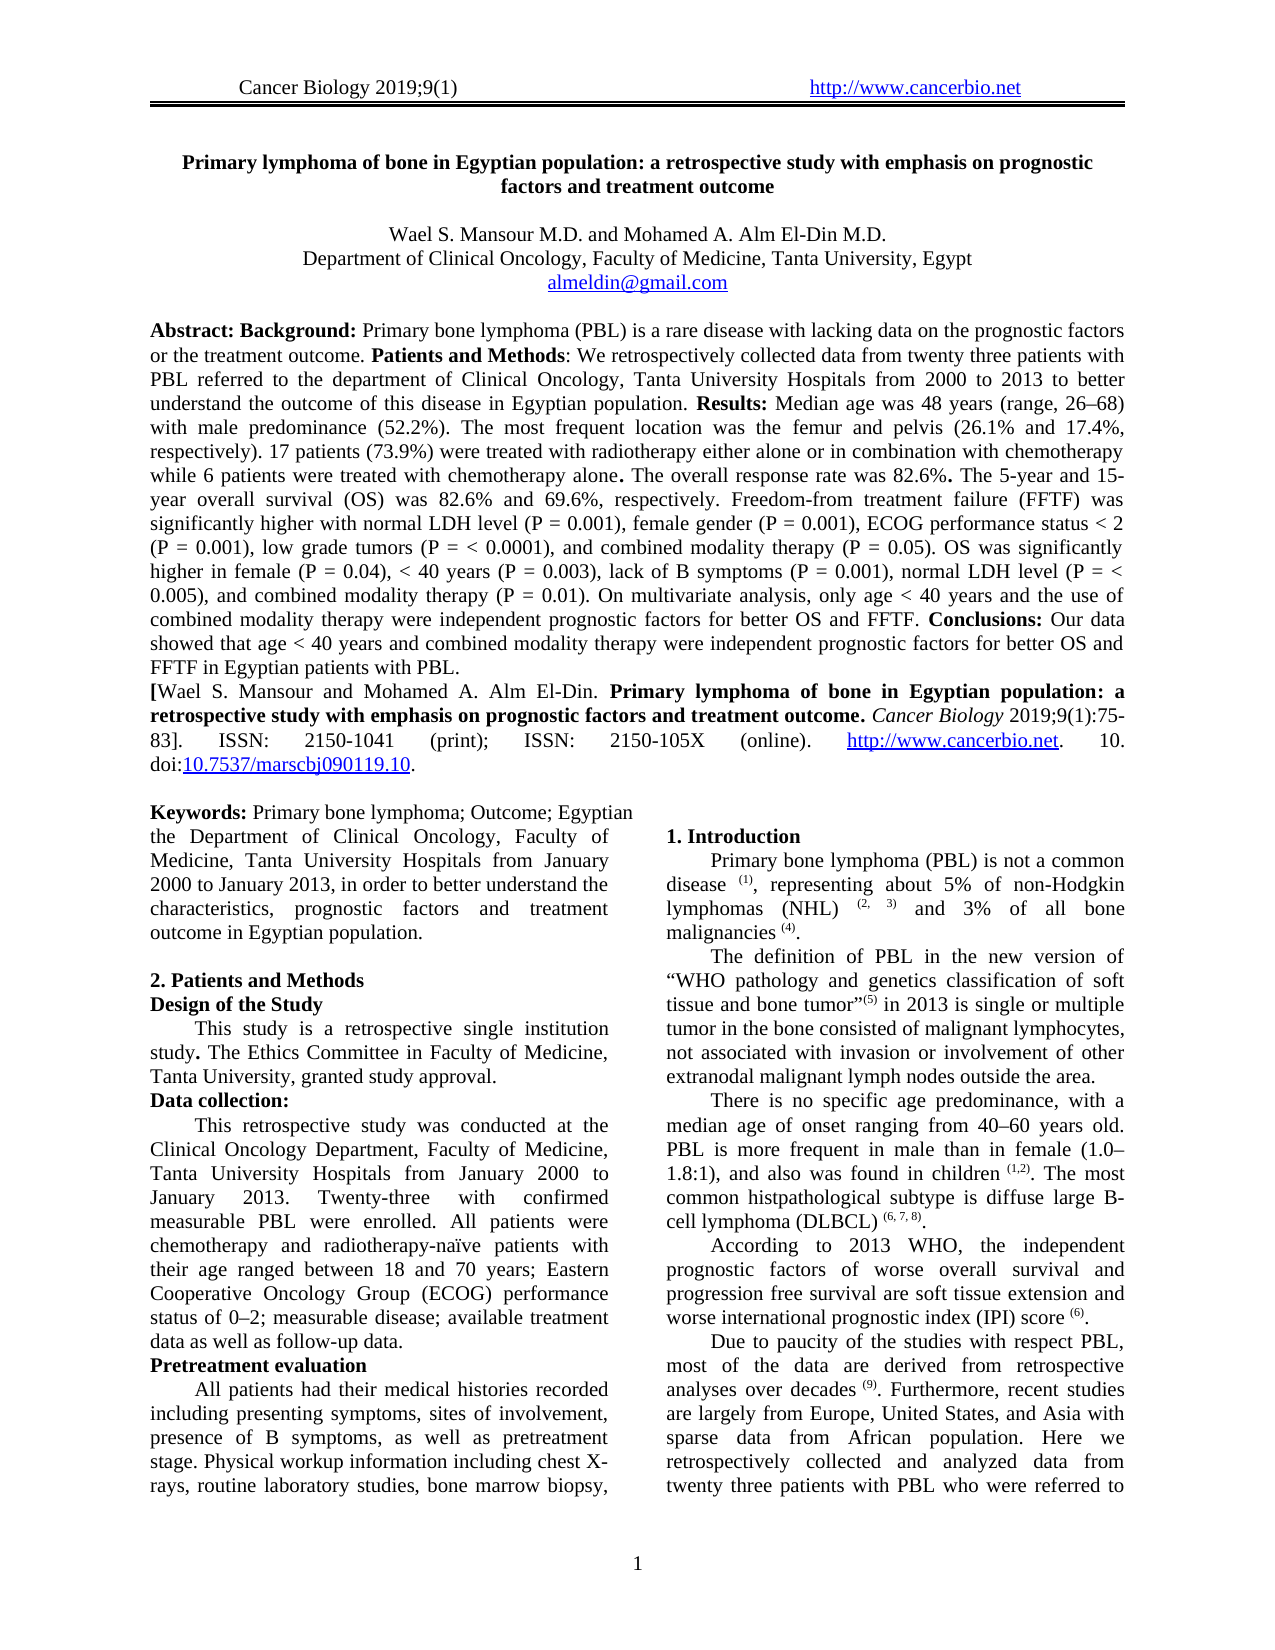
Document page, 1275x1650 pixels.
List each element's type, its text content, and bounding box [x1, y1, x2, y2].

text Primary bone lymphoma (PBL) is not a common disease (1), representing about 5% of non-Hodgkin lymphomas (NHL) (2, 3) and 3% of all bone malignancies (4). [666, 848, 1125, 944]
text Data collection: [150, 1088, 609, 1112]
text [Wael S. Mansour and Mohamed A. Alm El-Din. Primary lymphoma of bone in Egyptian population: a retrospective study with emphasis on prognostic factors and treatment outcome. Cancer Biology 2019;9(1):75-83]. ISSN: 2150-1041 (print); ISSN: 2150-105X (online). http://www.cancerbio.net. 10. doi:10.7537/marscbj090119.10. [150, 679, 1125, 776]
text There is no specific age predominance, with a median age of onset ranging from 40–60 years old. PBL is more frequent in male than in female (1.0–1.8:1), and also was found in children (1,2). The most common histpathological subtype is diffuse large B-cell lymphoma (DLBCL) (6, 7, 8). [666, 1088, 1125, 1233]
text almeldin@gmail.com [150, 270, 1125, 294]
text Due to paucity of the studies with respect PBL, most of the data are derived from retrospective analyses over decades (9). Furthermore, recent studies are largely from Europe, United States, and Asia with sparse data from African population. Here we retrospectively collected and analyzed data from twenty three patients with PBL who were referred to the Department of Clinical Oncology, Faculty of Medicine, Tanta University Hospitals from January 2000 to January 2013, in order to better understand the characteristics, prognostic factors and treatment outcome in Egyptian population. [666, 1329, 1125, 1497]
text This study is a retrospective single institution study. The Ethics Committee in Faculty of Medicine, Tanta University, granted study approval. [150, 1016, 609, 1088]
text Abstract: Background: Primary bone lymphoma (PBL) is a rare disease with lacking data on the prognostic factors or the treatment outcome. Patients and Methods: We retrospectively collected data from twenty three patients with PBL referred to the department of Clinical Oncology, Tanta University Hospitals from 2000 to 2013 to better understand the outcome of this disease in Egyptian population. Results: Median age was 48 years (range, 26–68) with male predominance (52.2%). The most frequent location was the femur and pelvis (26.1% and 17.4%, respectively). 17 patients (73.9%) were treated with radiotherapy either alone or in combination with chemotherapy while 6 patients were treated with chemotherapy alone. The overall response rate was 82.6%. The 5-year and 15-year overall survival (OS) was 82.6% and 69.6%, respectively. Freedom-from treatment failure (FFTF) was significantly higher with normal LDH level (P = 0.001), female gender (P = 0.001), ECOG performance status < 2 (P = 0.001), low grade tumors (P = < 0.0001), and combined modality therapy (P = 0.05). OS was significantly higher in female (P = 0.04), < 40 years (P = 0.003), lack of B symptoms (P = 0.001), normal LDH level (P = < 0.005), and combined modality therapy (P = 0.01). On multivariate analysis, only age < 40 years and the use of combined modality therapy were independent prognostic factors for better OS and FFTF. Conclusions: Our data showed that age < 40 years and combined modality therapy were independent prognostic factors for better OS and FFTF in Egyptian patients with PBL. [150, 318, 1125, 679]
text Due to paucity of the studies with respect PBL, most of the data are derived from retrospective analyses over decades (9). Furthermore, recent studies are largely from Europe, United States, and Asia with sparse data from African population. Here we retrospectively collected and analyzed data from twenty three patients with PBL who were referred to the Department of Clinical Oncology, Faculty of Medicine, Tanta University Hospitals from January 2000 to January 2013, in order to better understand the characteristics, prognostic factors and treatment outcome in Egyptian population. [150, 824, 609, 944]
text This retrospective study was conducted at the Clinical Oncology Department, Faculty of Medicine, Tanta University Hospitals from January 2000 to January 2013. Twenty-three with confirmed measurable PBL were enrolled. All patients were chemotherapy and radiotherapy-naïve patients with their age ranged between 18 and 70 years; Eastern Cooperative Oncology Group (ECOG) performance status of 0–2; measurable disease; available treatment data as well as follow-up data. [150, 1112, 609, 1353]
subtitle Primary lymphoma of bone in Egyptian population: a retrospective study with emphasis on prognostic factors and treatment outcome [150, 150, 1125, 198]
text The definition of PBL in the new version of “WHO pathology and genetics classification of soft tissue and bone tumor”(5) in 2013 is single or multiple tumor in the bone consisted of malignant lymphocytes, not associated with invasion or involvement of other extranodal malignant lymph nodes outside the area. [666, 944, 1125, 1088]
text Keywords: Primary bone lymphoma; Outcome; Egyptian [150, 800, 1125, 824]
text Department of Clinical Oncology, Faculty of Medicine, Tanta University, Egypt [150, 246, 1125, 270]
text According to 2013 WHO, the independent prognostic factors of worse overall survival and progression free survival are soft tissue extension and worse international prognostic index (IPI) score (6). [666, 1233, 1125, 1329]
text Design of the Study [150, 992, 609, 1016]
text 2. Patients and Methods [150, 968, 609, 992]
text 1. Introduction [666, 824, 1125, 848]
text Wael S. Mansour M.D. and Mohamed A. Alm El-Din M.D. [150, 222, 1125, 246]
subtitle Pretreatment evaluation [150, 1353, 609, 1377]
